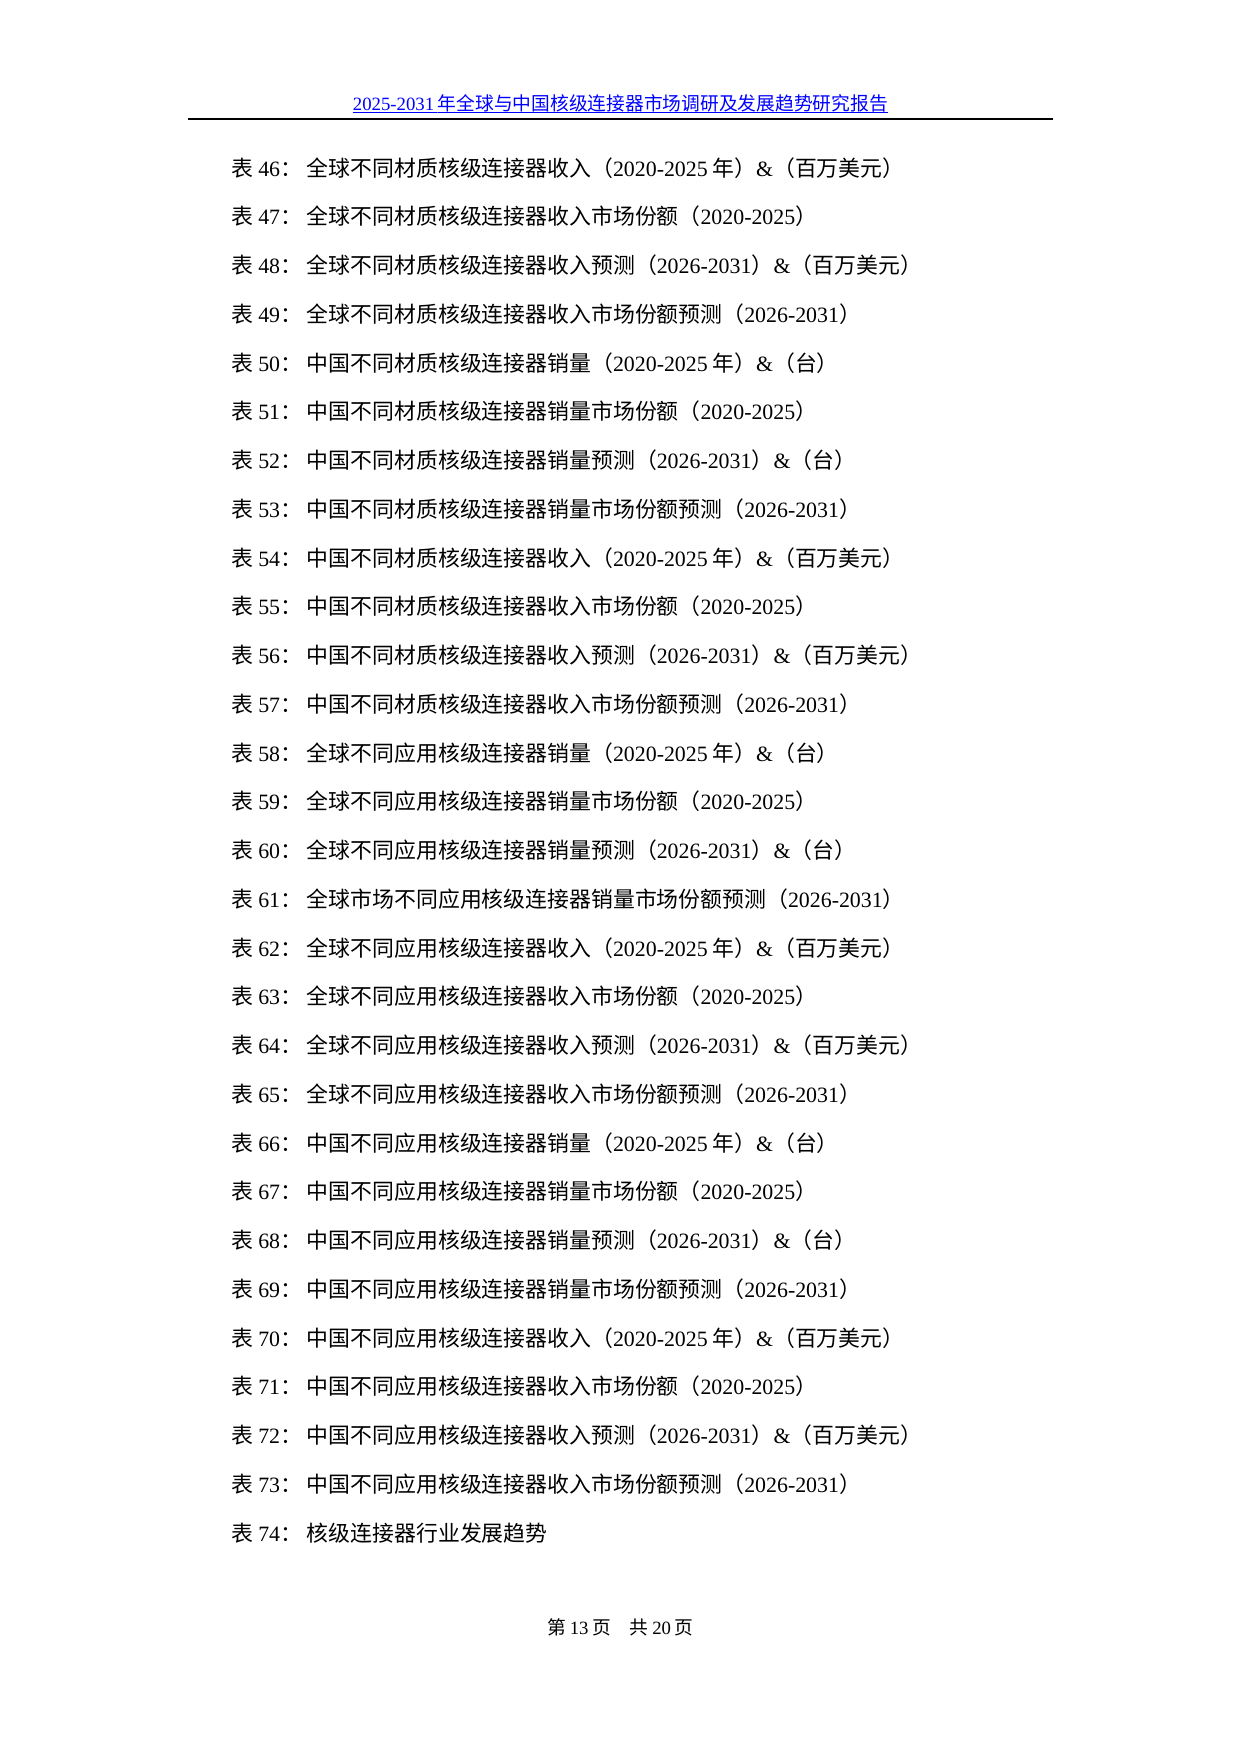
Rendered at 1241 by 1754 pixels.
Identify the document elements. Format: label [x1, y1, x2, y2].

text [187, 150, 1053, 1548]
